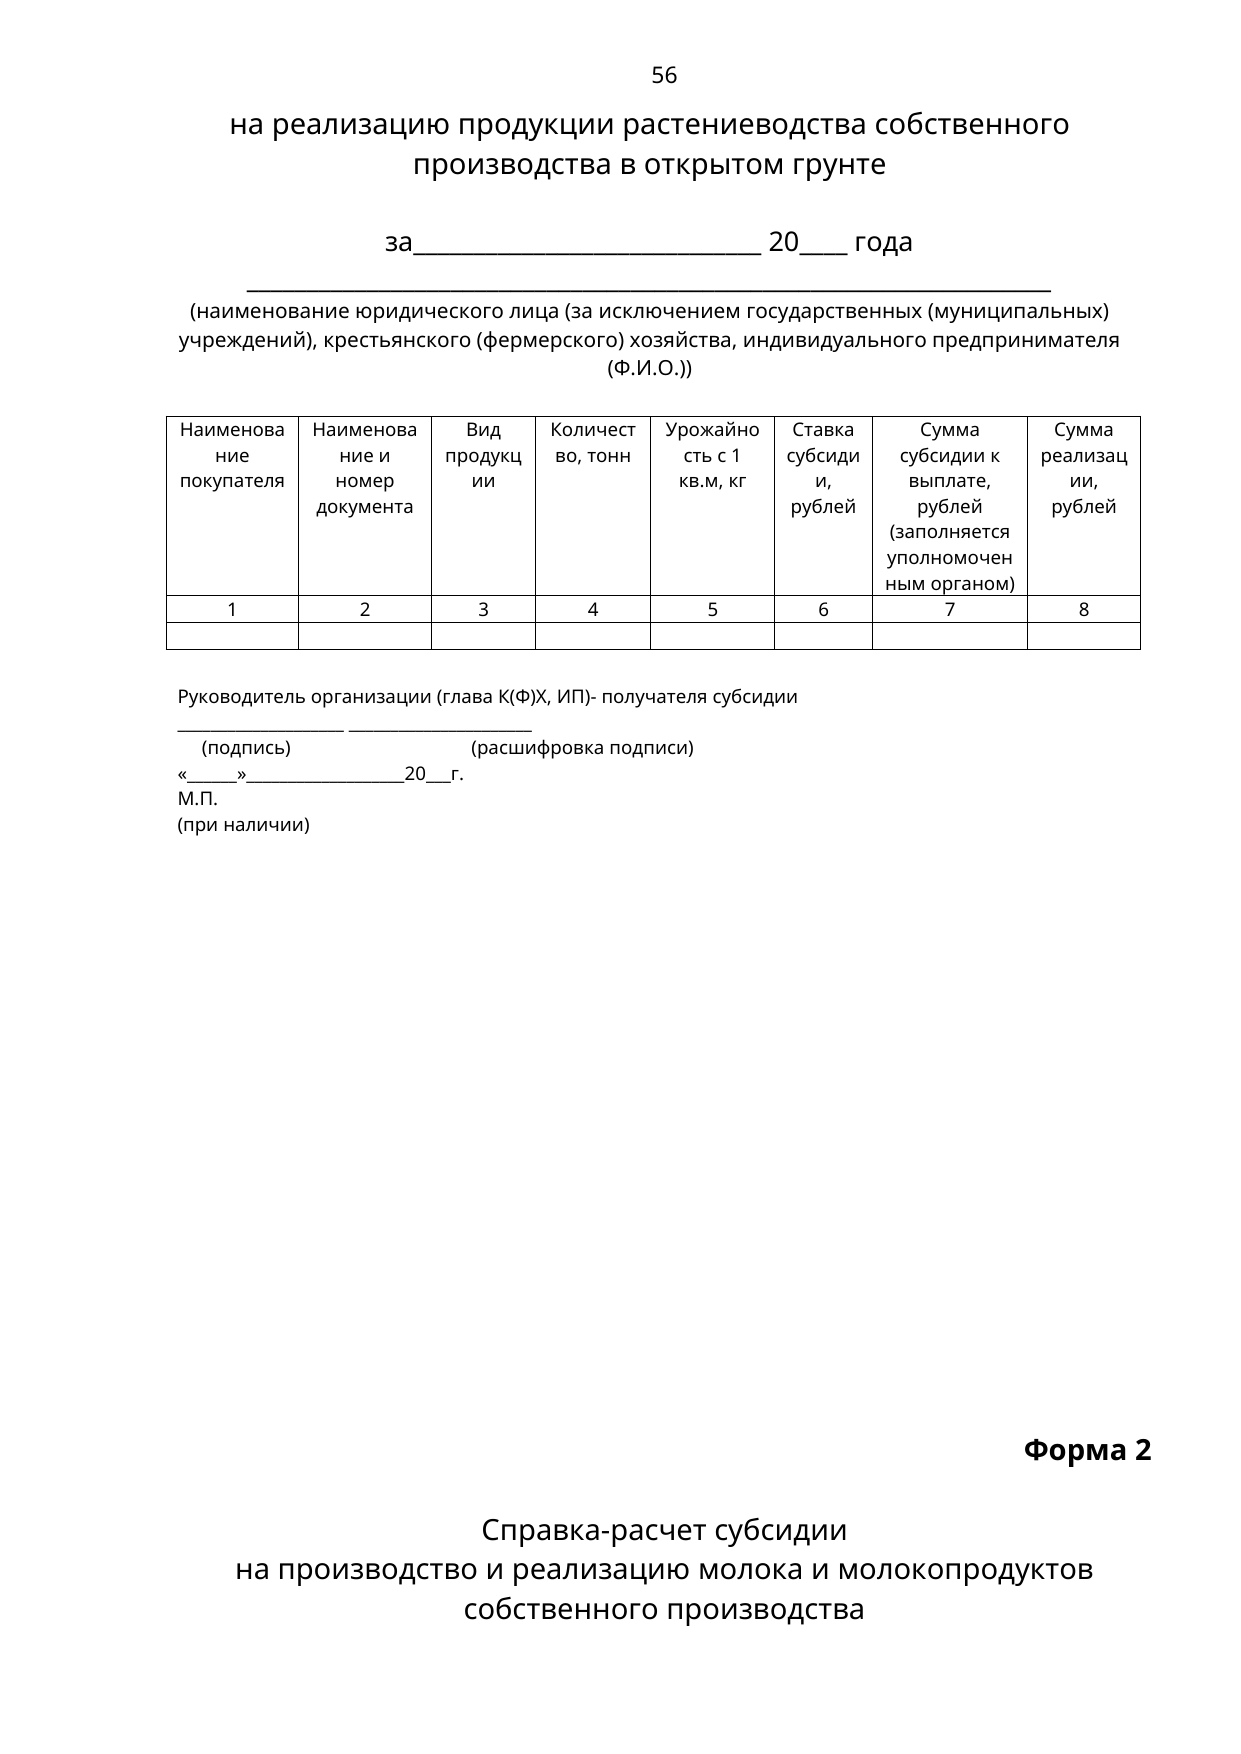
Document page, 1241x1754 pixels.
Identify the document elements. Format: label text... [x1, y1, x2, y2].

text ____________________ ______________________ [177, 709, 1152, 734]
text за_____________________________ 20____ года [148, 222, 1152, 259]
table_header Наименование покупателя [167, 417, 298, 595]
text ___________________________________________________________________ [148, 259, 1152, 296]
text Справка-расчет субсидии [177, 1509, 1152, 1548]
table_header Ставка субсидии, рублей [775, 417, 872, 595]
table_cell 7 [873, 596, 1027, 622]
table_header Вид продукции [432, 417, 535, 595]
text на реализацию продукции растениеводства собственного производства в открытом грунте [148, 103, 1152, 183]
table_header Урожайность с 1 кв.м, кг [651, 417, 774, 595]
text (наименование юридического лица (за исключением государственных (муниципальных) учреждений), крестьянского (фермерского) хозяйства, индивидуального предпринимателя (Ф.И.О.)) [148, 296, 1152, 382]
table_cell 8 [1028, 596, 1140, 622]
table_cell 4 [536, 596, 650, 622]
table_cell 2 [299, 596, 431, 622]
table_cell [775, 623, 872, 648]
table_header Количество, тонн [536, 417, 650, 595]
table_cell 1 [167, 596, 298, 622]
table_header Наименование и номер документа [299, 417, 431, 595]
table_cell [873, 623, 1027, 648]
table_cell [167, 623, 298, 648]
table_cell [1028, 623, 1140, 648]
table_header Сумма субсидии к выплате, рублей (заполняется уполномоченным органом) [873, 417, 1027, 595]
table_cell [299, 623, 431, 648]
text М.П. [177, 786, 1152, 811]
table_cell 3 [432, 596, 535, 622]
text (при наличии) [177, 811, 1152, 837]
text Руководитель организации (глава К(Ф)Х, ИП)- получателя субсидии [177, 683, 1152, 709]
table_header Сумма реализации, рублей [1028, 417, 1140, 595]
table_cell [651, 623, 774, 648]
table_cell 6 [775, 596, 872, 622]
table_cell [536, 623, 650, 648]
table_cell [432, 623, 535, 648]
text Форма 2 [177, 1429, 1152, 1469]
text «______»___________________20___г. [177, 760, 1152, 786]
text (подпись) (расшифровка подписи) [177, 734, 1152, 760]
table_cell 5 [651, 596, 774, 622]
text на производство и реализацию молока и молокопродуктов собственного производства [177, 1548, 1152, 1628]
